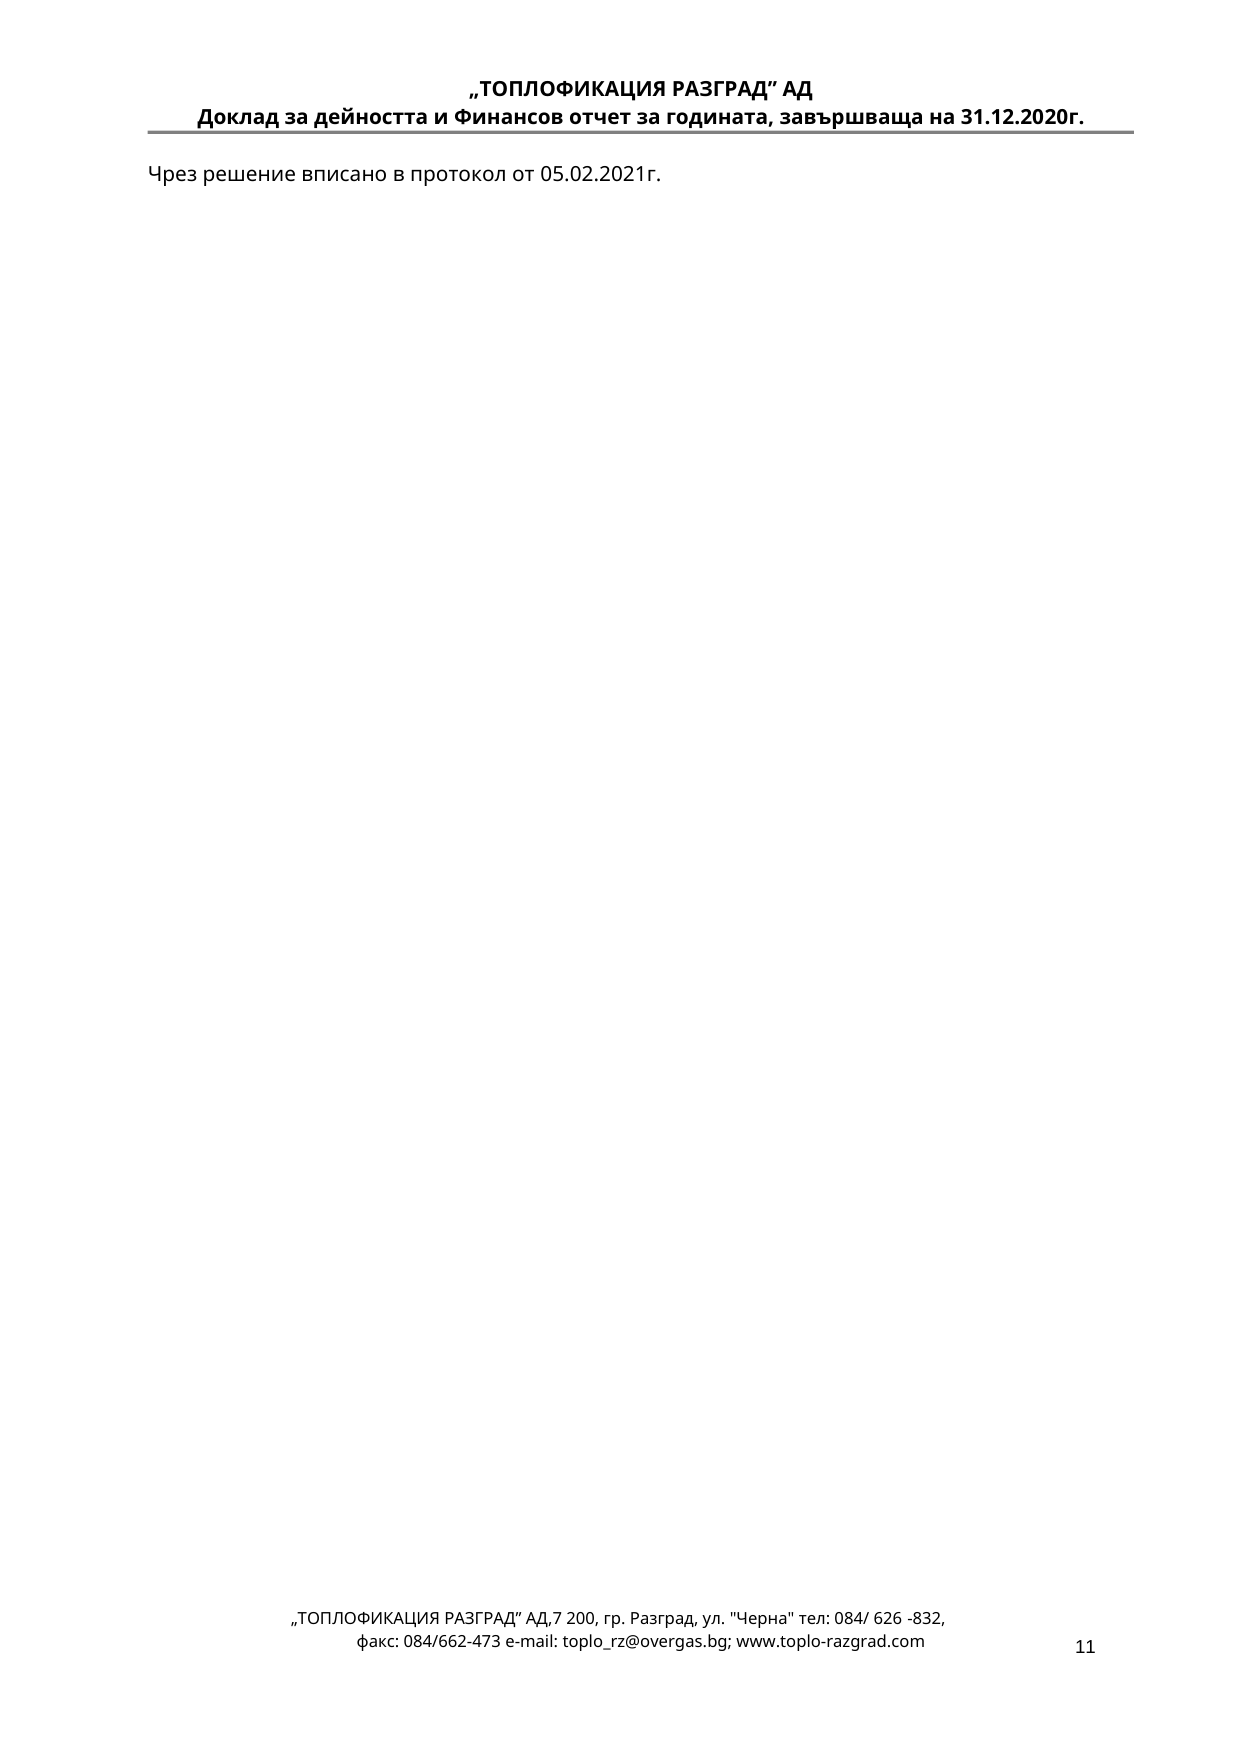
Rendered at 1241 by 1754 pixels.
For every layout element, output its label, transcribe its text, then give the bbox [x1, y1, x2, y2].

text Чрез решение вписано в протокол от 05.02.2021г. [148, 159, 1137, 187]
